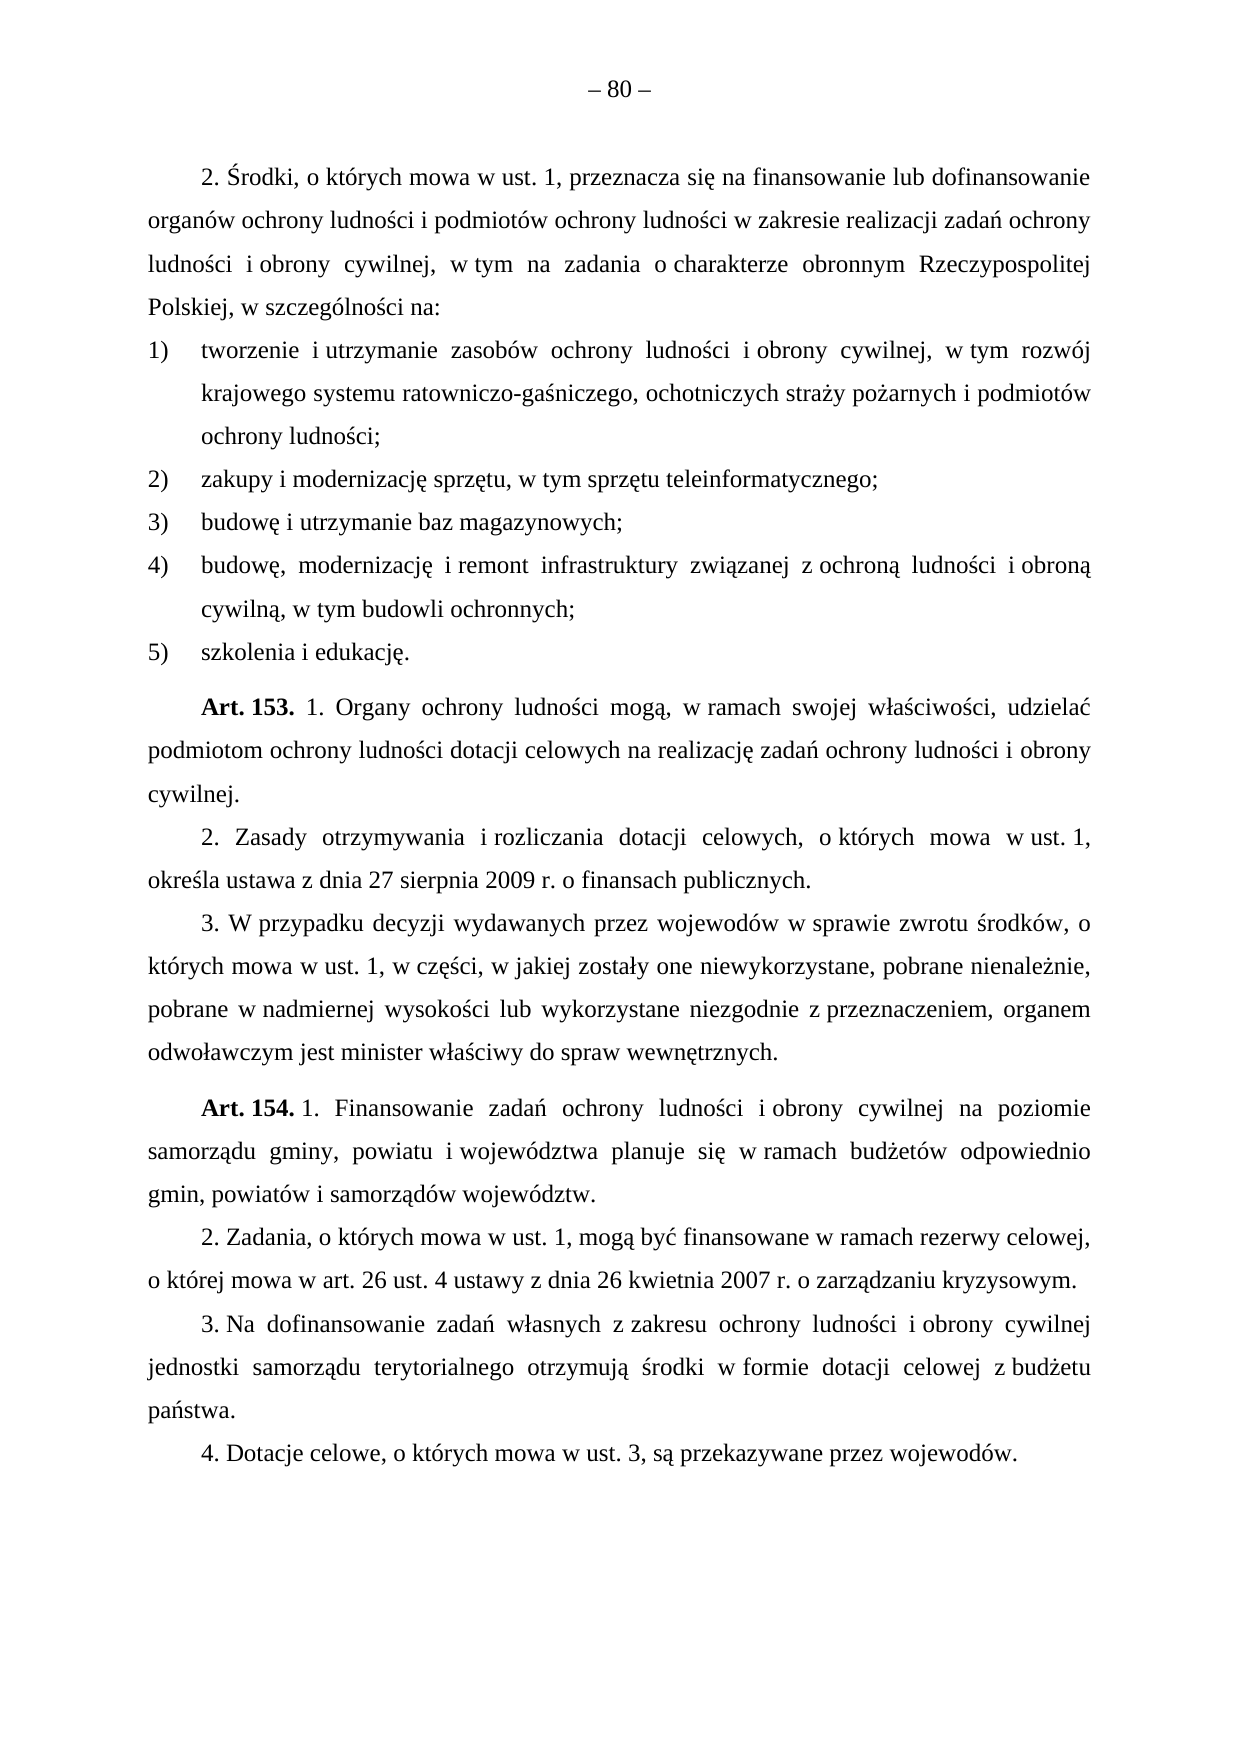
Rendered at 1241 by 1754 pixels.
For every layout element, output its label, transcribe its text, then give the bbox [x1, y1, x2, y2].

text 3. Na dofinansowanie zadań własnych z zakresu ochrony ludności i obrony cywilnej jednostki samorządu terytorialnego otrzymują środki w formie dotacji celowej z budżetu państwa. [148, 1309, 1091, 1424]
text Art. 153. 1. Organy ochrony ludności mogą, w ramach swojej właściwości, udzielać podmiotom ochrony ludności dotacji celowych na realizację zadań ochrony ludności i obrony cywilnej. [148, 692, 1091, 807]
text 4) budowę, modernizację i remont infrastruktury związanej z ochroną ludności i obroną cywilną, w tym budowli ochronnych; [148, 551, 1091, 622]
text 3) budowę i utrzymanie baz magazynowych; [148, 507, 1091, 536]
text 2) zakupy i modernizację sprzętu, w tym sprzętu teleinformatycznego; [148, 464, 1091, 493]
text 5) szkolenia i edukację. [148, 637, 1091, 666]
text Art. 154. 1. Finansowanie zadań ochrony ludności i obrony cywilnej na poziomie samorządu gminy, powiatu i województwa planuje się w ramach budżetów odpowiednio gmin, powiatów i samorządów województw. [148, 1093, 1091, 1208]
text 4. Dotacje celowe, o których mowa w ust. 3, są przekazywane przez wojewodów. [148, 1438, 1091, 1467]
text 1) tworzenie i utrzymanie zasobów ochrony ludności i obrony cywilnej, w tym rozwój krajowego systemu ratowniczo-gaśniczego, ochotniczych straży pożarnych i podmiotów ochrony ludności; [148, 335, 1091, 450]
text 2. Środki, o których mowa w ust. 1, przeznacza się na finansowanie lub dofinansowanie organów ochrony ludności i podmiotów ochrony ludności w zakresie realizacji zadań ochrony ludności i obrony cywilnej, w tym na zadania o charakterze obronnym Rzeczypospolitej Polskiej, w szczególności na: [148, 162, 1091, 321]
text 3. W przypadku decyzji wydawanych przez wojewodów w sprawie zwrotu środków, o których mowa w ust. 1, w części, w jakiej zostały one niewykorzystane, pobrane nienależnie, pobrane w nadmiernej wysokości lub wykorzystane niezgodnie z przeznaczeniem, organem odwoławczym jest minister właściwy do spraw wewnętrznych. [148, 908, 1091, 1066]
text 2. Zasady otrzymywania i rozliczania dotacji celowych, o których mowa w ust. 1, określa ustawa z dnia 27 sierpnia 2009 r. o finansach publicznych. [148, 822, 1091, 894]
text 2. Zadania, o których mowa w ust. 1, mogą być finansowane w ramach rezerwy celowej, o której mowa w art. 26 ust. 4 ustawy z dnia 26 kwietnia 2007 r. o zarządzaniu kryzysowym. [148, 1222, 1091, 1294]
